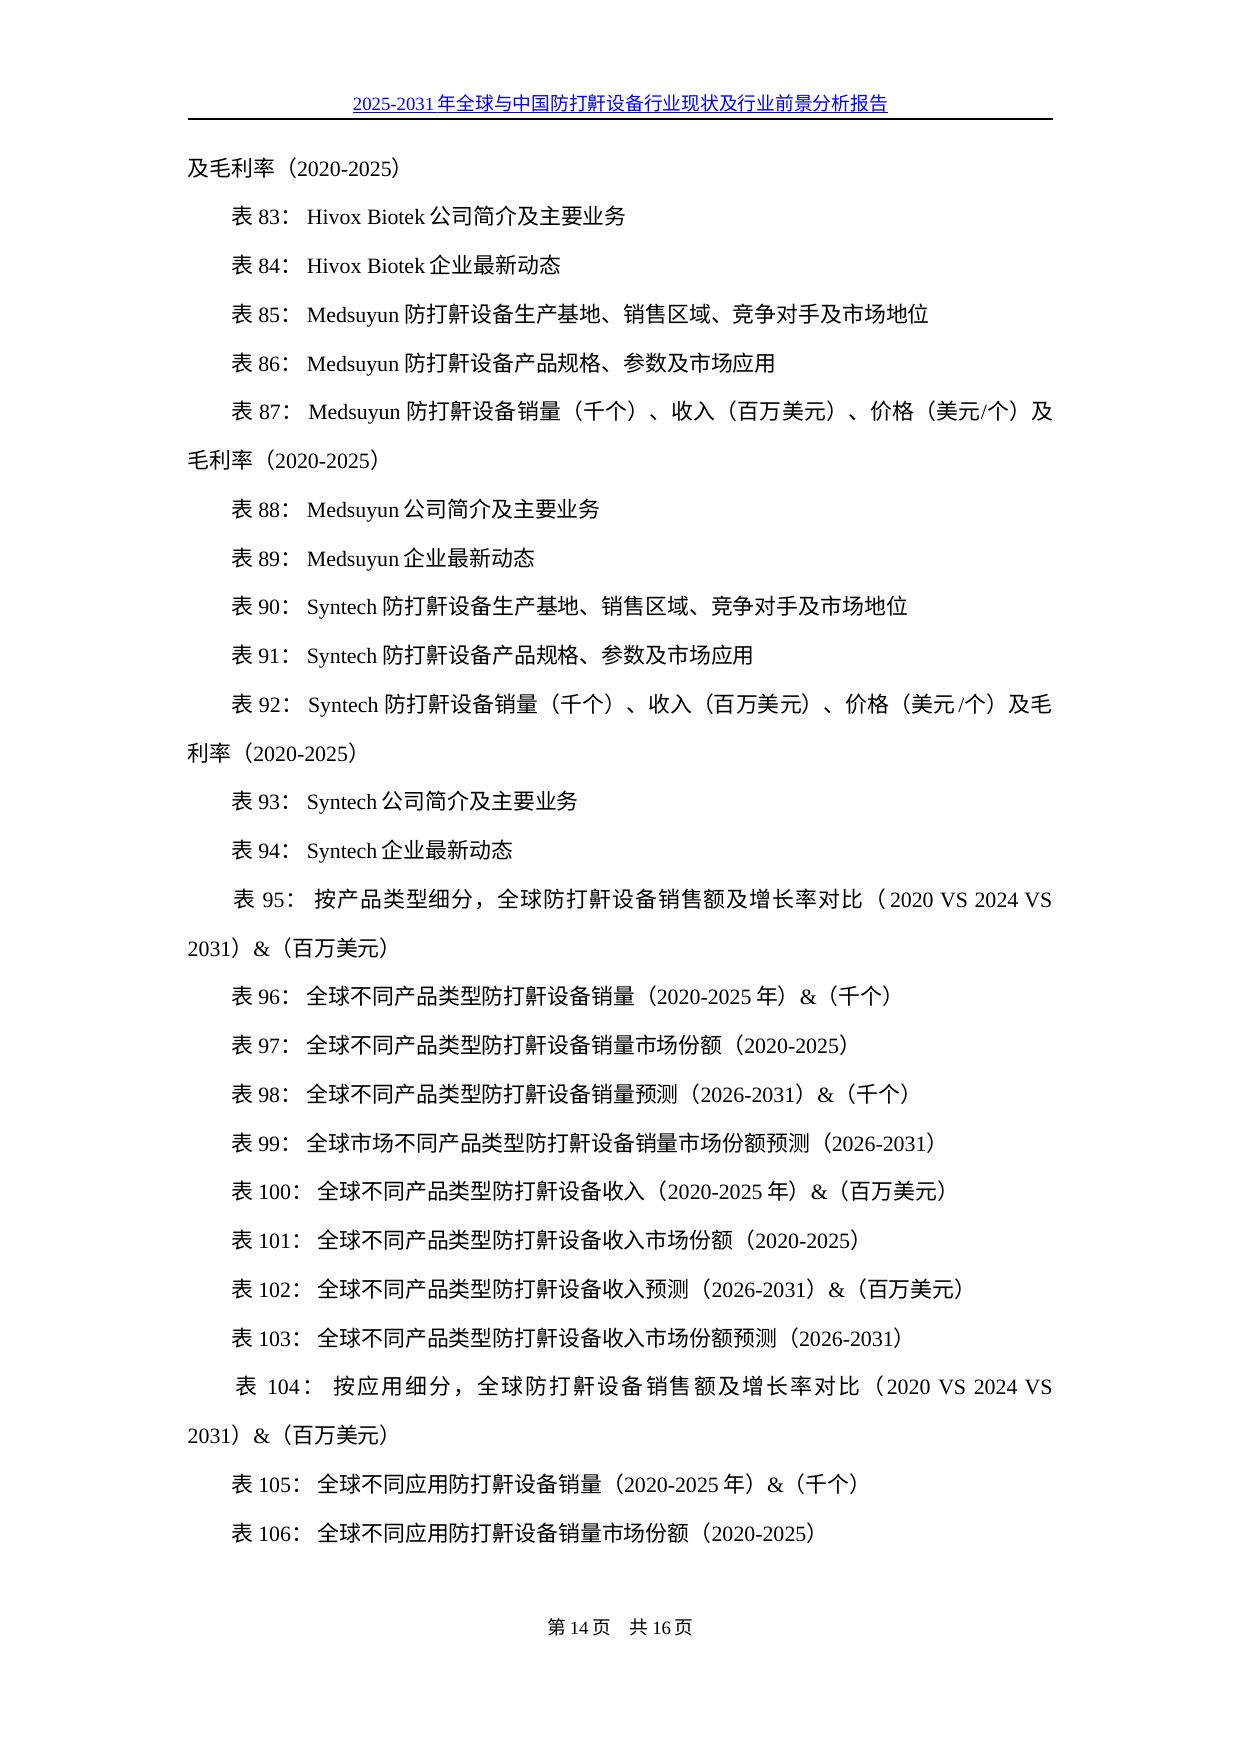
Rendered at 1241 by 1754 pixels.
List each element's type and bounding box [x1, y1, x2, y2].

text [187, 150, 1053, 1548]
